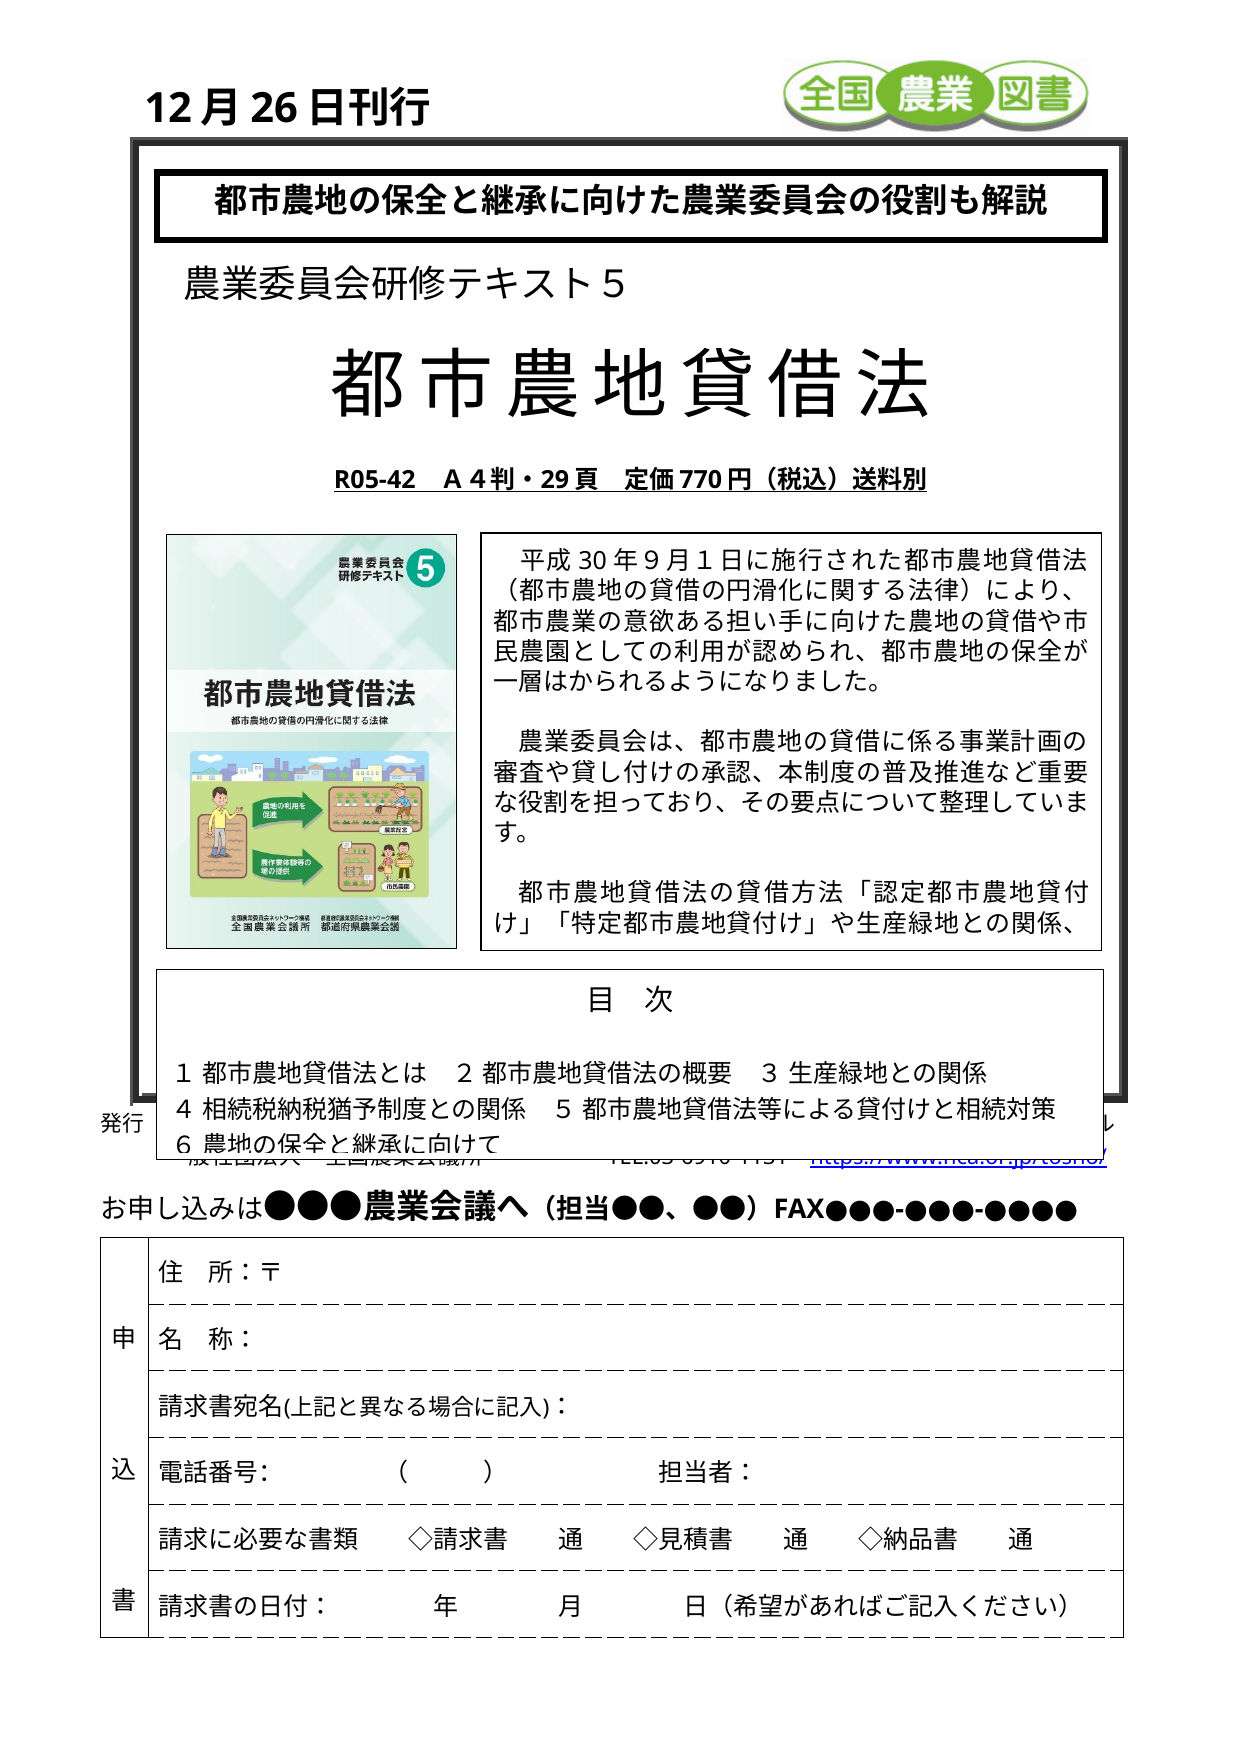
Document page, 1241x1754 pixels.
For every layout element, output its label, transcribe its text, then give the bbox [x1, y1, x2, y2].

table_cell 請求書宛名(上記と異なる場合に記入)： [149, 1370, 1123, 1437]
table_cell 名 称： [149, 1304, 1123, 1370]
table_header 申 込 書 [101, 1238, 148, 1637]
table_header 住 所：〒 [149, 1238, 1123, 1303]
picture [167, 535, 456, 948]
table_header 農業委員会研修テキスト５ 都市農地貸借法 R05-42 Ａ４判・29頁 定価770円（税込）送料別 [142, 150, 1119, 1093]
table_cell 電話番号： （ ） 担当者： [149, 1437, 1123, 1503]
picture [780, 58, 1091, 135]
text 一般社団法人 全国農業会議所 TEL.03-6910-1131 https://www.nca.or.jp/tosho/ [100, 1138, 1140, 1171]
table_cell 請求に必要な書類 ◇請求書 通 ◇見積書 通 ◇納品書 通 [149, 1504, 1123, 1570]
text お申し込みは●●●農業会議へ（担当●●、●●）FAX●●●-●●●-●●●● [100, 1171, 1140, 1237]
table_cell 請求書の日付： 年 月 日（希望があればご記入ください） [149, 1570, 1123, 1637]
